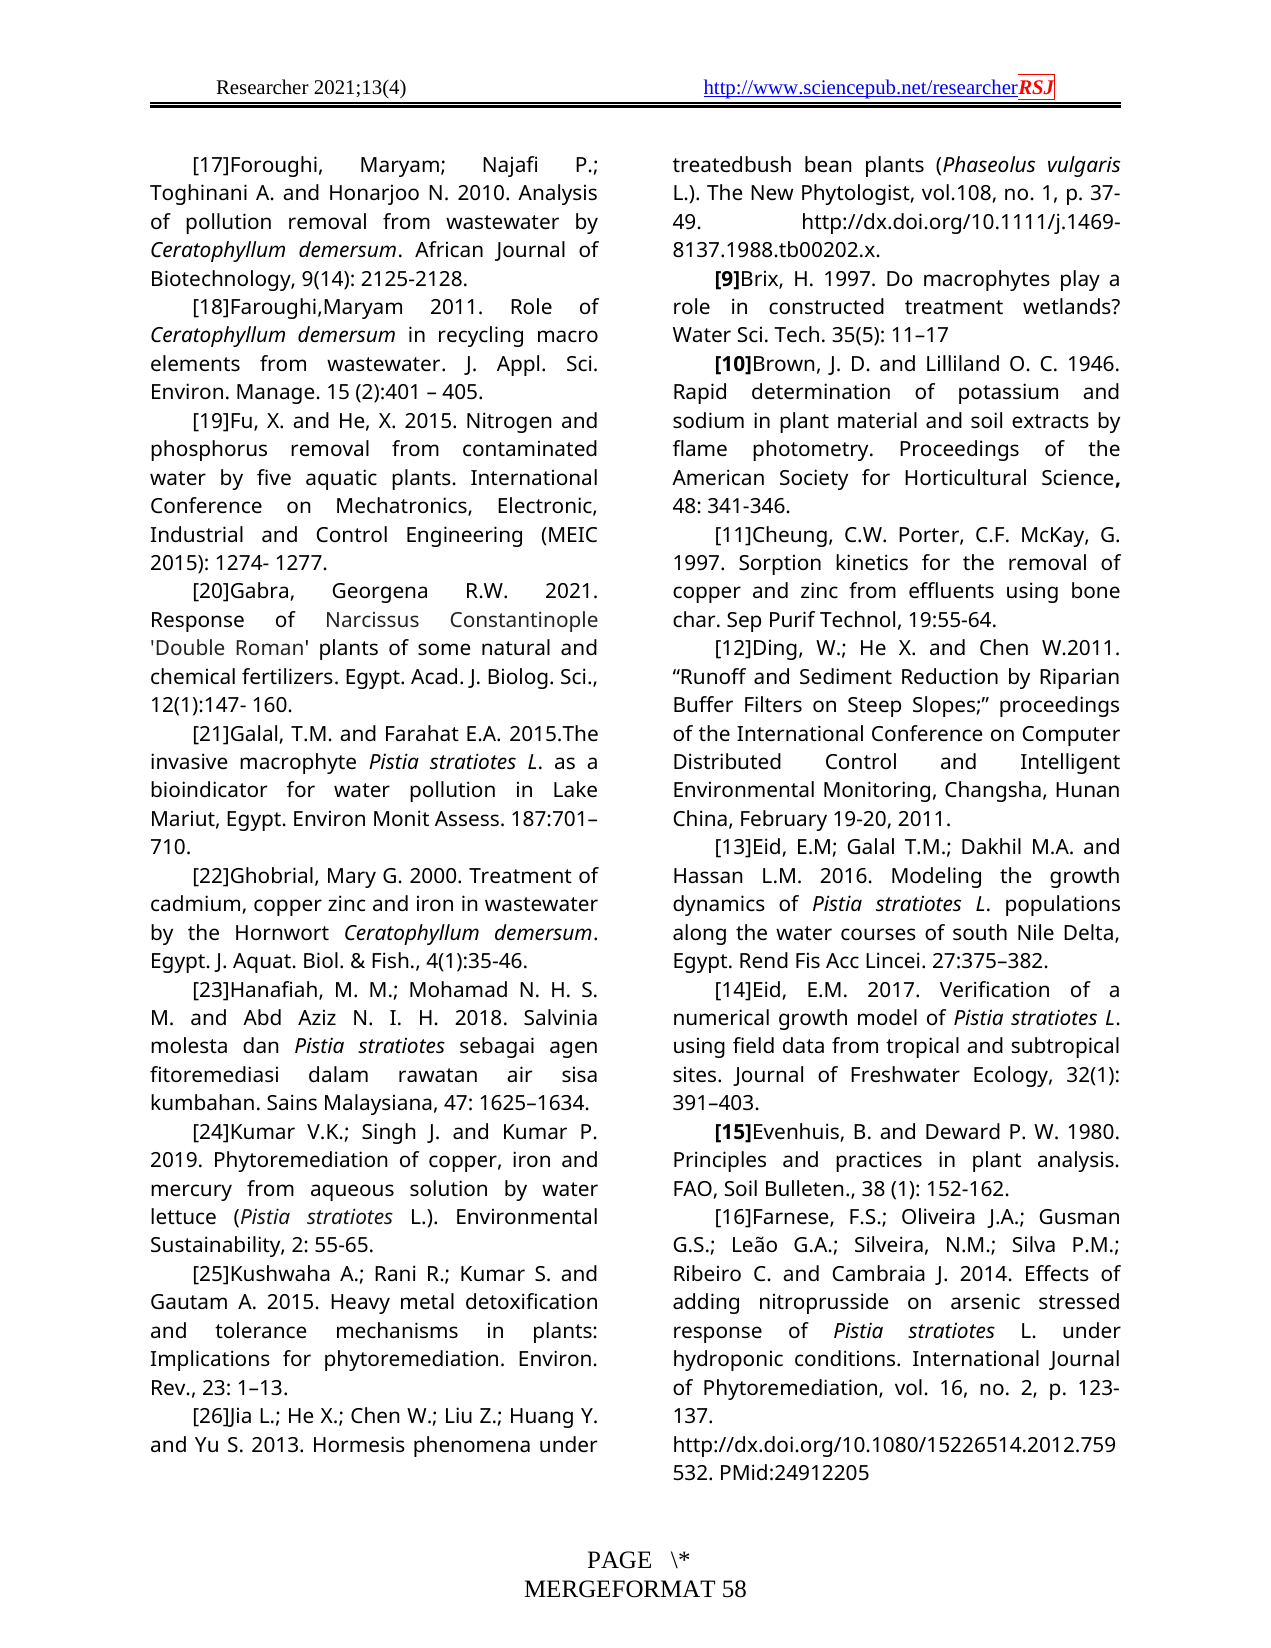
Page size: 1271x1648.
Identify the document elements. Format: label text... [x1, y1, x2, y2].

list Ghobrial, Mary G. 2000. Treatment of cadmium, copper zinc and iron in wastewater by the Hornwort Ceratophyllum demersum. Egypt. J. Aquat. Biol. & Fish., 4(1):35-46. [150, 861, 598, 975]
list Kumar V.K.; Singh J. and Kumar P. 2019. Phytoremediation of copper, iron and mercury from aqueous solution by water lettuce (Pistia stratiotes L.). Environmental Sustainability, 2: 55-65. [150, 1117, 598, 1259]
list Fu, X. and He, X. 2015. Nitrogen and phosphorus removal from contaminated water by five aquatic plants. International Conference on Mechatronics, Electronic, Industrial and Control Engineering (MEIC 2015): 1274- 1277. [150, 406, 598, 577]
list Brown, J. D. and Lilliland O. C. 1946. Rapid determination of potassium and sodium in plant material and soil extracts by flame photometry. Proceedings of the American Society for Horticultural Science, 48: 341-346. [672, 349, 1121, 520]
list Foroughi, Maryam; Najafi P.; Toghinani A. and Honarjoo N. 2010. Analysis of pollution removal from wastewater by Ceratophyllum demersum. African Journal of Biotechnology, 9(14): 2125-2128. [150, 150, 598, 292]
list Eid, E.M. 2017. Verification of a numerical growth model of Pistia stratiotes L. using field data from tropical and subtropical sites. Journal of Freshwater Ecology, 32(1): 391–403. [672, 975, 1121, 1117]
list Eid, E.M; Galal T.M.; Dakhil M.A. and Hassan L.M. 2016. Modeling the growth dynamics of Pistia stratiotes L. populations along the water courses of south Nile Delta, Egypt. Rend Fis Acc Lincei. 27:375–382. [672, 832, 1121, 975]
list Evenhuis, B. and Deward P. W. 1980. Principles and practices in plant analysis. FAO, Soil Bulleten., 38 (1): 152-162. [672, 1117, 1121, 1202]
list Galal, T.M. and Farahat E.A. 2015.The invasive macrophyte Pistia stratiotes L. as a bioindicator for water pollution in Lake Mariut, Egypt. Environ Monit Assess. 187:701–710. [150, 719, 598, 861]
list Kushwaha A.; Rani R.; Kumar S. and Gautam A. 2015. Heavy metal detoxification and tolerance mechanisms in plants: Implications for phytoremediation. Environ. Rev., 23: 1–13. [150, 1259, 598, 1401]
list Brix, H. 1997. Do macrophytes play a role in constructed treatment wetlands? Water Sci. Tech. 35(5): 11–17 [672, 264, 1121, 349]
list Faroughi,Maryam 2011. Role of Ceratophyllum demersum in recycling macro elements from wastewater. J. Appl. Sci. Environ. Manage. 15 (2):401 – 405. [150, 292, 598, 406]
list Hanafiah, M. M.; Mohamad N. H. S. M. and Abd Aziz N. I. H. 2018. Salvinia molesta dan Pistia stratiotes sebagai agen fitoremediasi dalam rawatan air sisa kumbahan. Sains Malaysiana, 47: 1625–1634. [150, 975, 598, 1117]
list Farnese, F.S.; Oliveira J.A.; Gusman G.S.; Leão G.A.; Silveira, N.M.; Silva P.M.; Ribeiro C. and Cambraia J. 2014. Effects of adding nitroprusside on arsenic stressed response of Pistia stratiotes L. under hydroponic conditions. International Journal of Phytoremediation, vol. 16, no. 2, p. 123-137. http://dx.doi.org/10.1080/15226514.2012.759532. PMid:24912205 [672, 1202, 1121, 1487]
list Gabra, Georgena R.W. 2021. Response of Narcissus Constantinople 'Double Roman' plants of some natural and chemical fertilizers. Egypt. Acad. J. Biolog. Sci., 12(1):147- 160. [150, 577, 598, 719]
list Cheung, C.W. Porter, C.F. McKay, G. 1997. Sorption kinetics for the removal of copper and zinc from effluents using bone char. Sep Purif Technol, 19:55-64. [672, 520, 1121, 633]
list Ding, W.; He X. and Chen W.2011. “Runoff and Sediment Reduction by Riparian Buffer Filters on Steep Slopes;” proceedings of the International Conference on Computer Distributed Control and Intelligent Environmental Monitoring, Changsha, Hunan China, February 19-20, 2011. [672, 633, 1121, 832]
